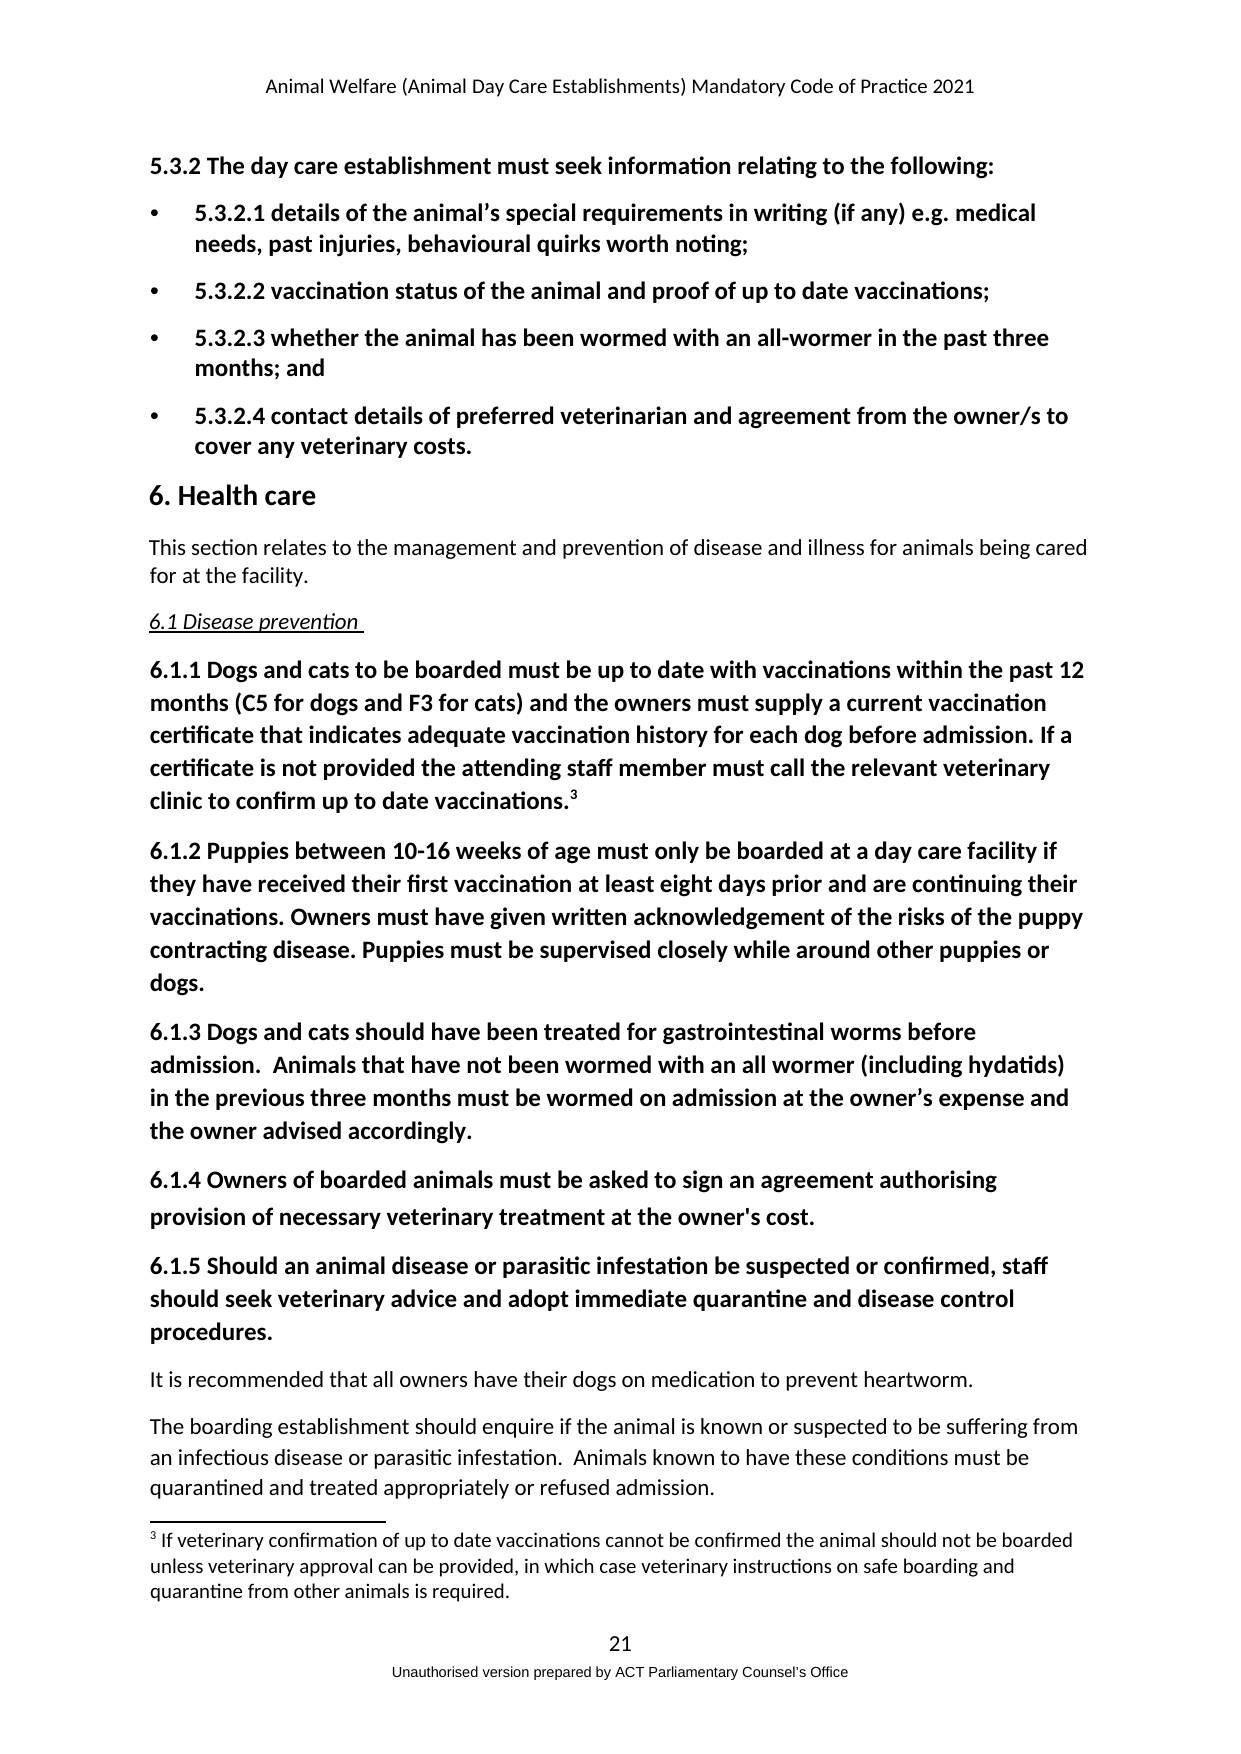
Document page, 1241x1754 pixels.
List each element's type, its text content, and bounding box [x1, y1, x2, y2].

subtitle 6.1 Disease prevention [148, 607, 1090, 635]
text The boarding establishment should enquire if the animal is known or suspected to be suffering from an infectious disease or parasitic infestation. Animals known to have these conditions must be quarantined and treated appropriately or refused admission. [149, 1412, 1089, 1501]
list 5.3.2.2 vaccination status of the animal and proof of up to date vaccinations; [150, 275, 1089, 305]
text 5.3.2 The day care establishment must seek information relating to the following: [149, 150, 1089, 181]
text 6.1.5 Should an animal disease or parasitic infestation be suspected or confirmed, staff should seek veterinary advice and adopt immediate quarantine and disease control procedures. [149, 1250, 1089, 1347]
text It is recommended that all owners have their dogs on medication to prevent heartworm. [149, 1366, 1089, 1394]
text 6.1.1 Dogs and cats to be boarded must be up to date with vaccinations within the past 12 months (C5 for dogs and F3 for cats) and the owners must supply a current vaccination certificate that indicates adequate vaccination history for each dog before admission. If a certificate is not provided the attending staff member must call the relevant veterinary clinic to confirm up to date vaccinations. [149, 654, 1089, 816]
text 6.1.3 Dogs and cats should have been treated for gastrointestinal worms before admission. Animals that have not been wormed with an all wormer (including hydatids) in the previous three months must be wormed on admission at the owner’s expense and the owner advised accordingly. [149, 1016, 1089, 1146]
text 6.1.2 Puppies between 10-16 weeks of age must only be boarded at a day care facility if they have received their first vaccination at least eight days prior and are continuing their vaccinations. Owners must have given written acknowledgement of the risks of the puppy contracting disease. Puppies must be supervised closely while around other puppies or dogs. [149, 835, 1089, 997]
text 6.1.4 Owners of boarded animals must be asked to sign an agreement authorising provision of necessary veterinary treatment at the owner's cost. [149, 1165, 1090, 1232]
text This section relates to the management and prevention of disease and illness for animals being cared for at the facility. [148, 533, 1089, 589]
list 5.3.2.3 whether the animal has been wormed with an all-wormer in the past three months; and [150, 322, 1089, 383]
list 5.3.2.1 details of the animal’s special requirements in writing (if any) e.g. medical needs, past injuries, behavioural quirks worth noting; [150, 197, 1089, 258]
subtitle 6. Health care [148, 477, 1090, 513]
list 5.3.2.4 contact details of preferred veterinarian and agreement from the owner/s to cover any veterinary costs. [150, 400, 1089, 461]
